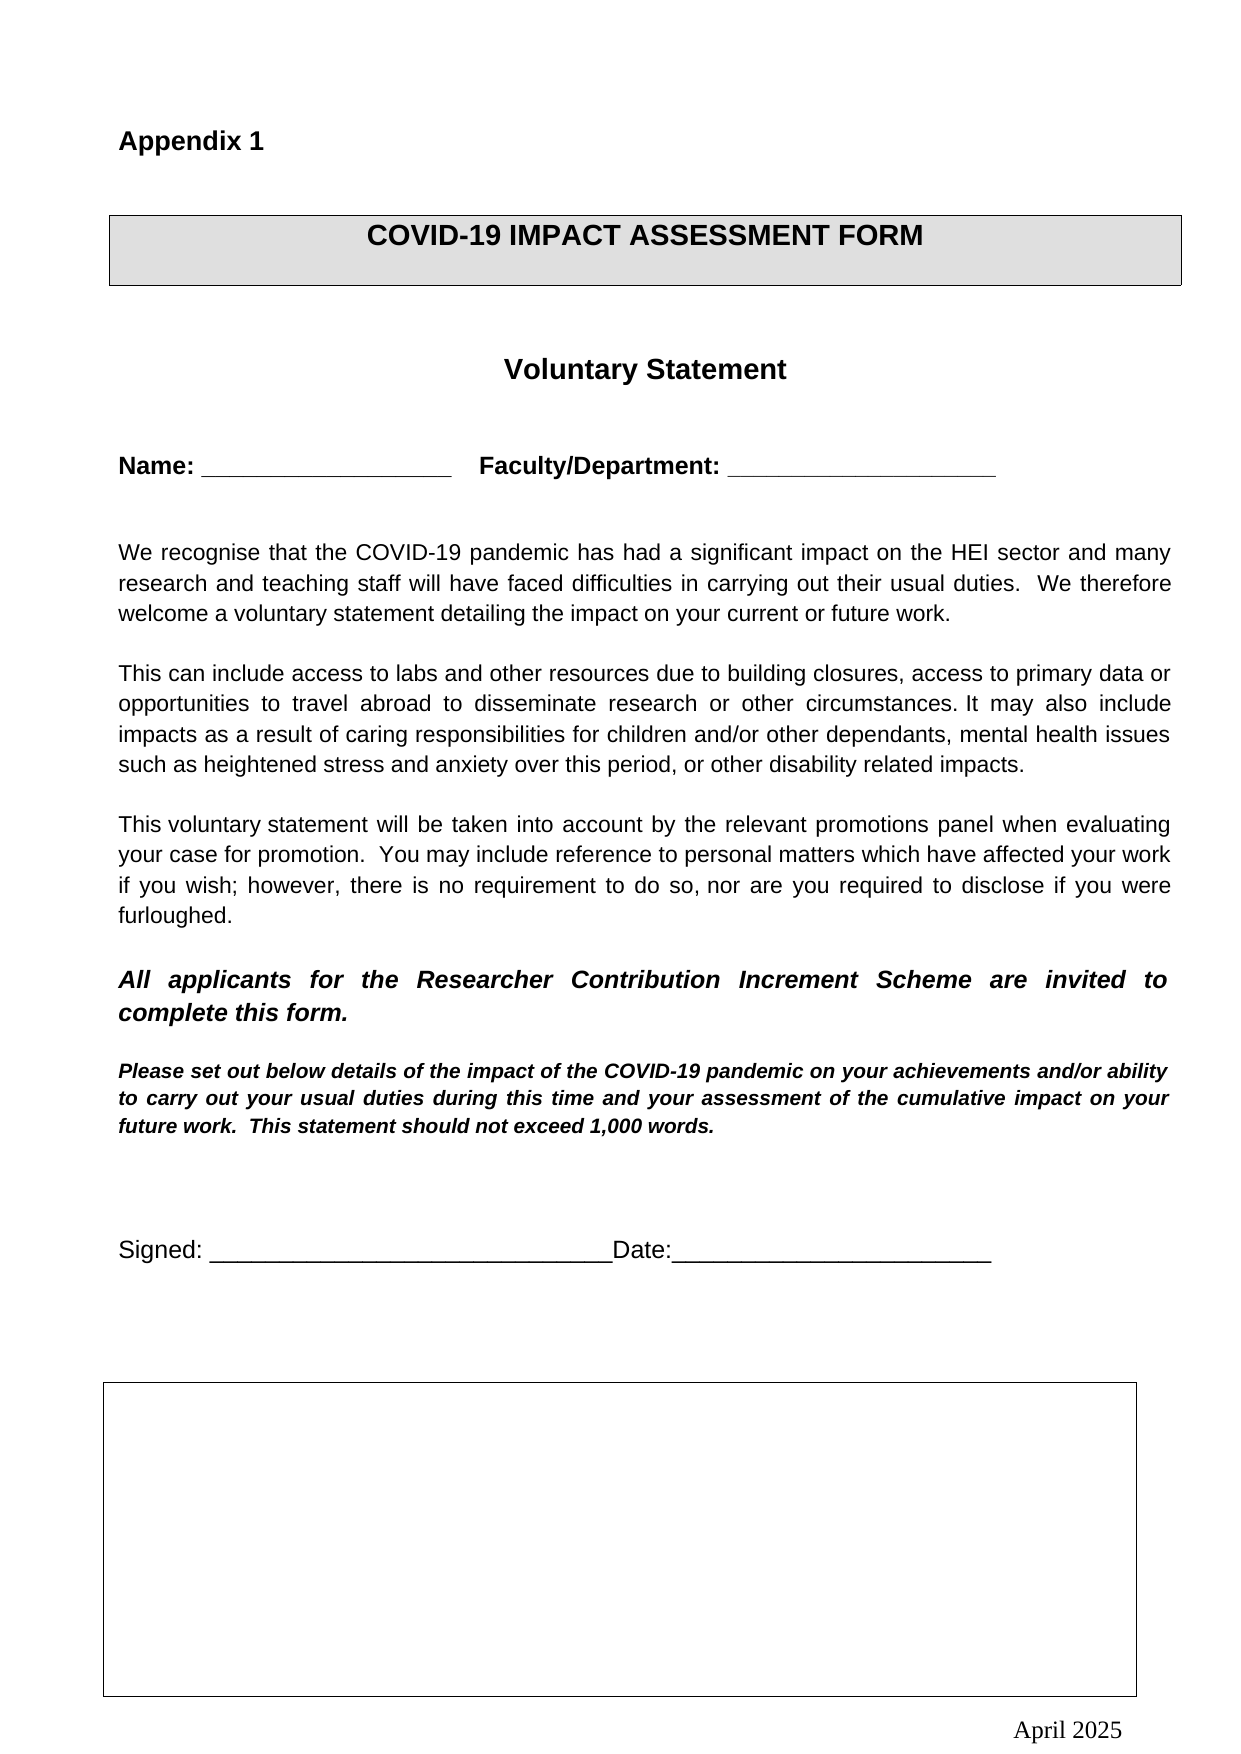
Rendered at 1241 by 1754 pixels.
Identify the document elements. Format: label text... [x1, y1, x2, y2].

text Appendix 1 [118, 124, 1122, 156]
text We recognise that the COVID-19 pandemic has had a significant impact on the HEI sector and many research and teaching staff will have faced difficulties in carrying out their usual duties. We therefore welcome a voluntary statement detailing the impact on your current or future work. [118, 539, 1172, 626]
text COVID-19 IMPACT ASSESSMENT FORM [110, 216, 1181, 251]
text Please set out below details of the impact of the COVID-19 pandemic on your achievements and/or ability to carry out your usual duties during this time and your assessment of the cumulative impact on your future work. This statement should not exceed 1,000 words. [118, 1059, 1172, 1138]
text All applicants for the Researcher Contribution Increment Scheme are invited to complete this form. [118, 965, 1172, 1027]
text This voluntary statement will be taken into account by the relevant promotions panel when evaluating your case for promotion. You may include reference to personal matters which have affected your work if you wish; however, there is no requirement to do so, nor are you required to disclose if you were furloughed. [118, 811, 1172, 928]
text Signed: _____________________________Date:_______________________ [118, 1235, 1172, 1263]
text Name: __________________ Faculty/Department: _____________________ [118, 451, 1172, 480]
text Voluntary Statement [118, 352, 1172, 386]
text This can include access to labs and other resources due to building closures, access to primary data or opportunities to travel abroad to disseminate research or other circumstances. It may also include impacts as a result of caring responsibilities for children and/or other dependants, mental health issues such as heightened stress and anxiety over this period, or other disability related impacts. [118, 660, 1172, 777]
